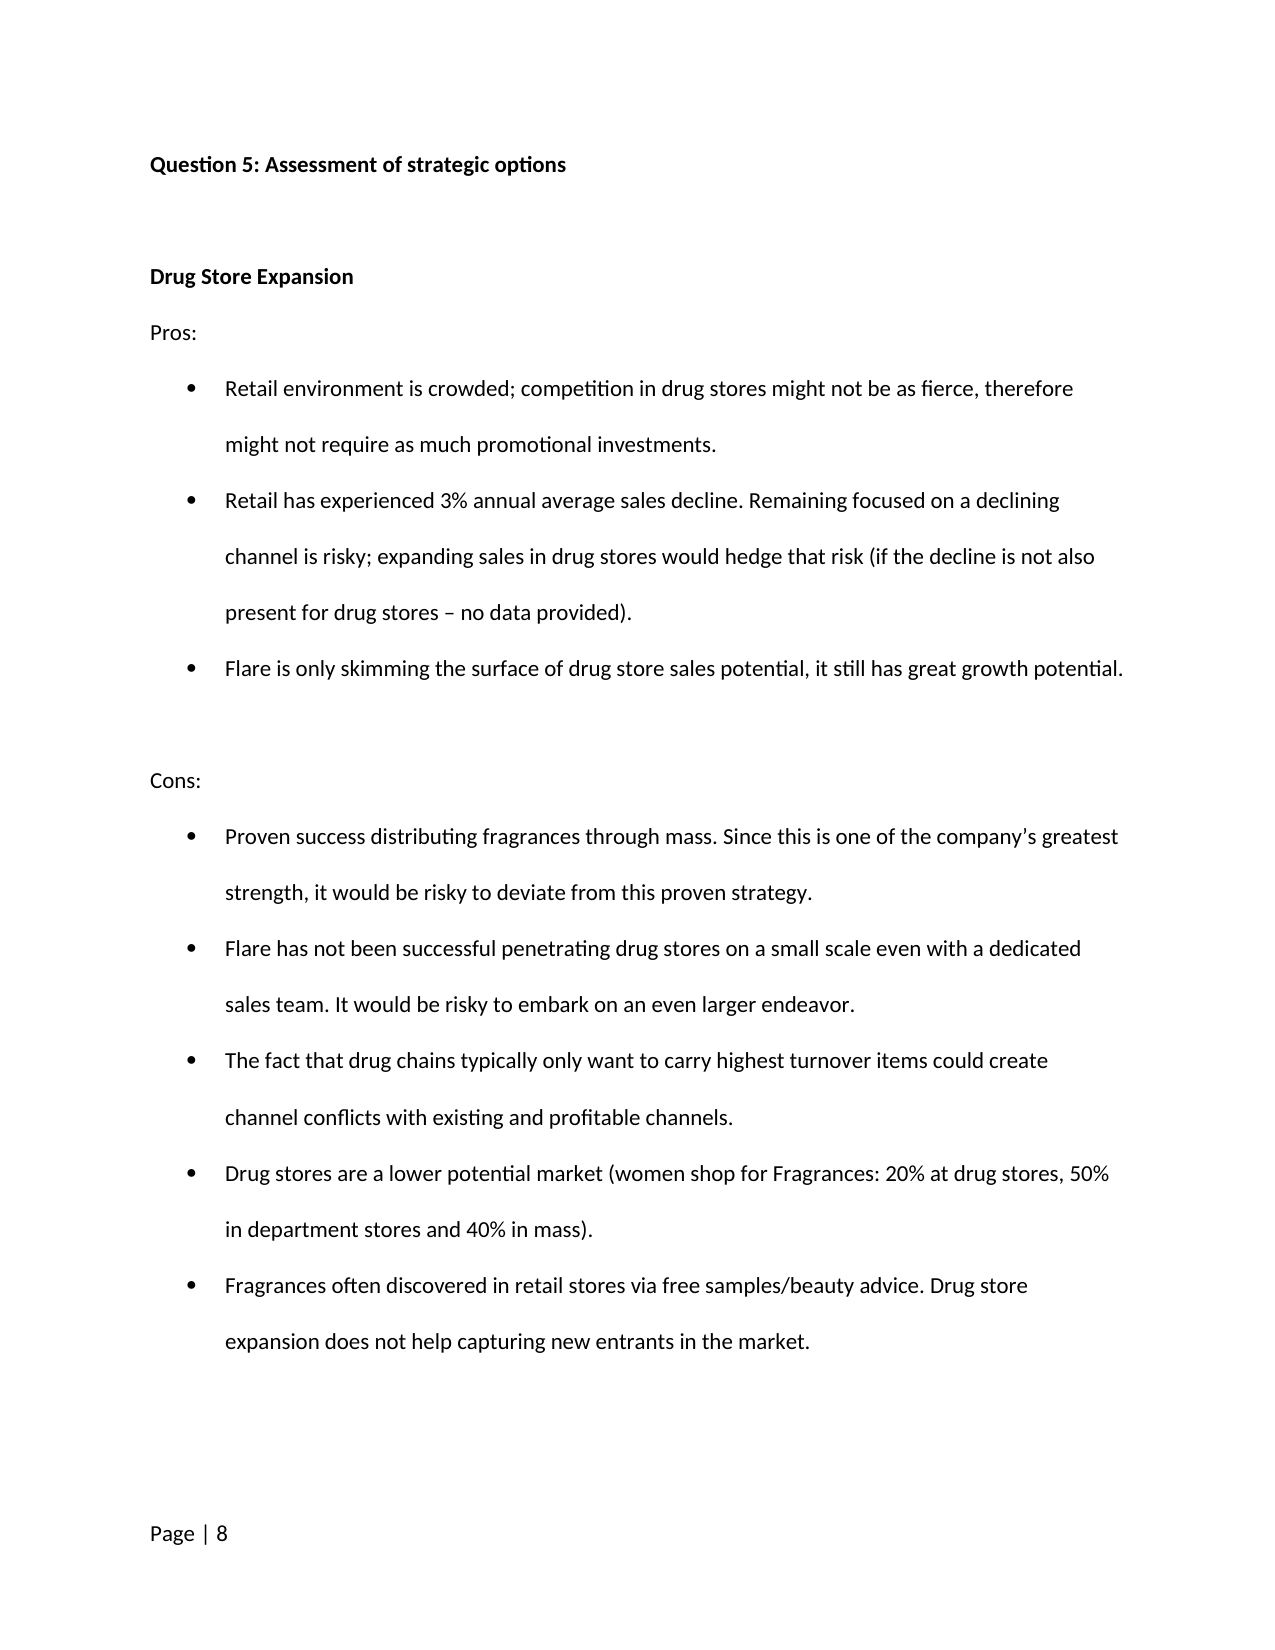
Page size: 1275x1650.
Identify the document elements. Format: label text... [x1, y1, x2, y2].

list Flare has not been successful penetrating drug stores on a small scale even with a dedicated sales team. It would be risky to embark on an even larger endeavor. [187, 934, 1125, 1019]
text Pros: [150, 318, 1125, 346]
list Flare is only skimming the surface of drug store sales potential, it still has great growth potential. [187, 654, 1125, 682]
list Fragrances often discovered in retail stores via free samples/beauty advice. Drug store expansion does not help capturing new entrants in the market. [187, 1271, 1125, 1355]
list Proven success distributing fragrances through mass. Since this is one of the company’s greatest strength, it would be risky to deviate from this proven strategy. [187, 822, 1125, 907]
list Retail has experienced 3% annual average sales decline. Remaining focused on a declining channel is risky; expanding sales in drug stores would hedge that risk (if the decline is not also present for drug stores – no data provided). [187, 486, 1125, 626]
text Cons: [150, 766, 1125, 794]
text Question 5: Assessment of strategic options [150, 150, 1125, 178]
list The fact that drug chains typically only want to carry highest turnover items could create channel conflicts with existing and profitable channels. [187, 1047, 1125, 1131]
text Drug Store Expansion [150, 262, 1125, 290]
list Drug stores are a lower potential market (women shop for Fragrances: 20% at drug stores, 50% in department stores and 40% in mass). [187, 1159, 1125, 1243]
list Retail environment is crowded; competition in drug stores might not be as fierce, therefore might not require as much promotional investments. [187, 374, 1125, 458]
